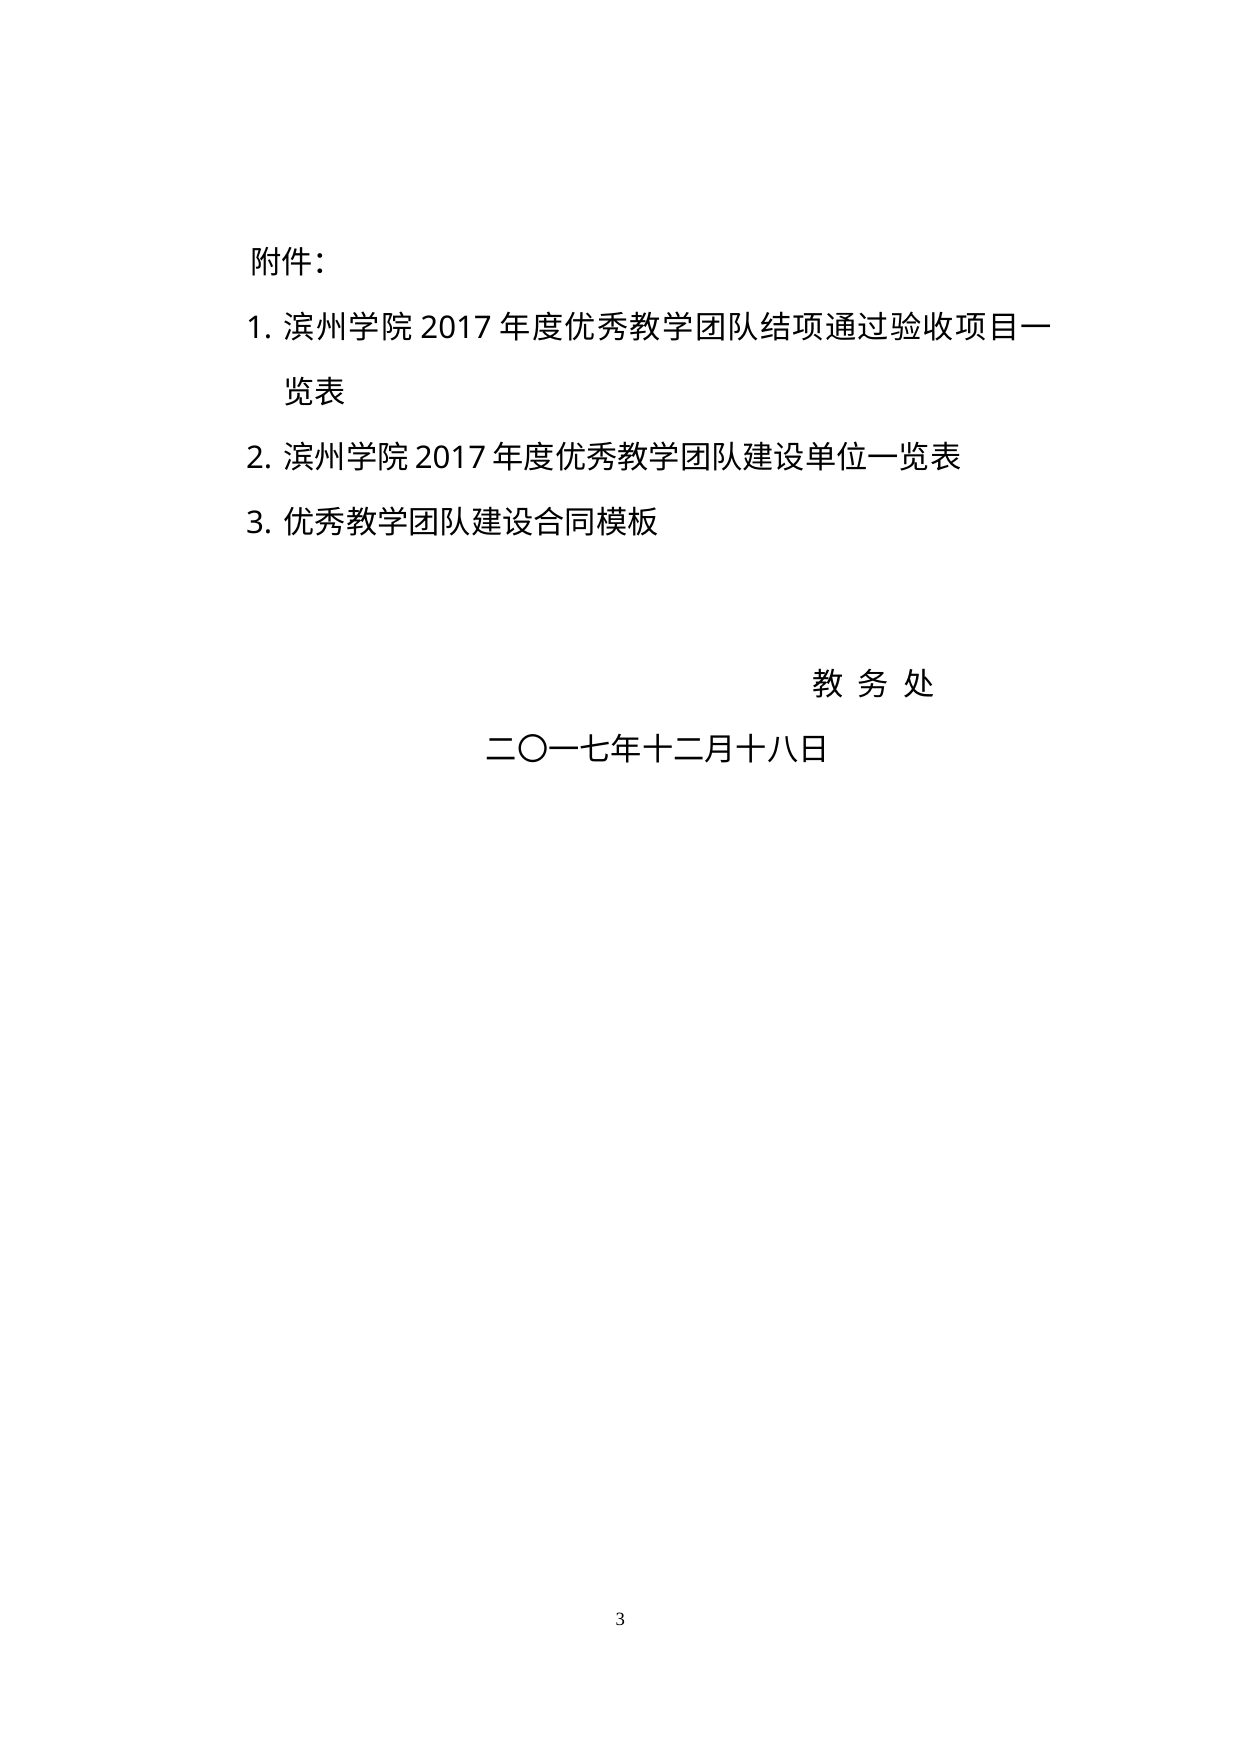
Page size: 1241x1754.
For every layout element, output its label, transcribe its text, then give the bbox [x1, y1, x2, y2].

text 附件： [187, 227, 1053, 292]
list 滨州学院2017年度优秀教学团队结项通过验收项目一览表 [246, 292, 1053, 422]
list 优秀教学团队建设合同模板 [246, 487, 1053, 552]
text 二〇一七年十二月十八日 [187, 714, 1053, 779]
list 滨州学院2017年度优秀教学团队建设单位一览表 [246, 422, 1053, 487]
text 教 务 处 [187, 649, 1053, 714]
